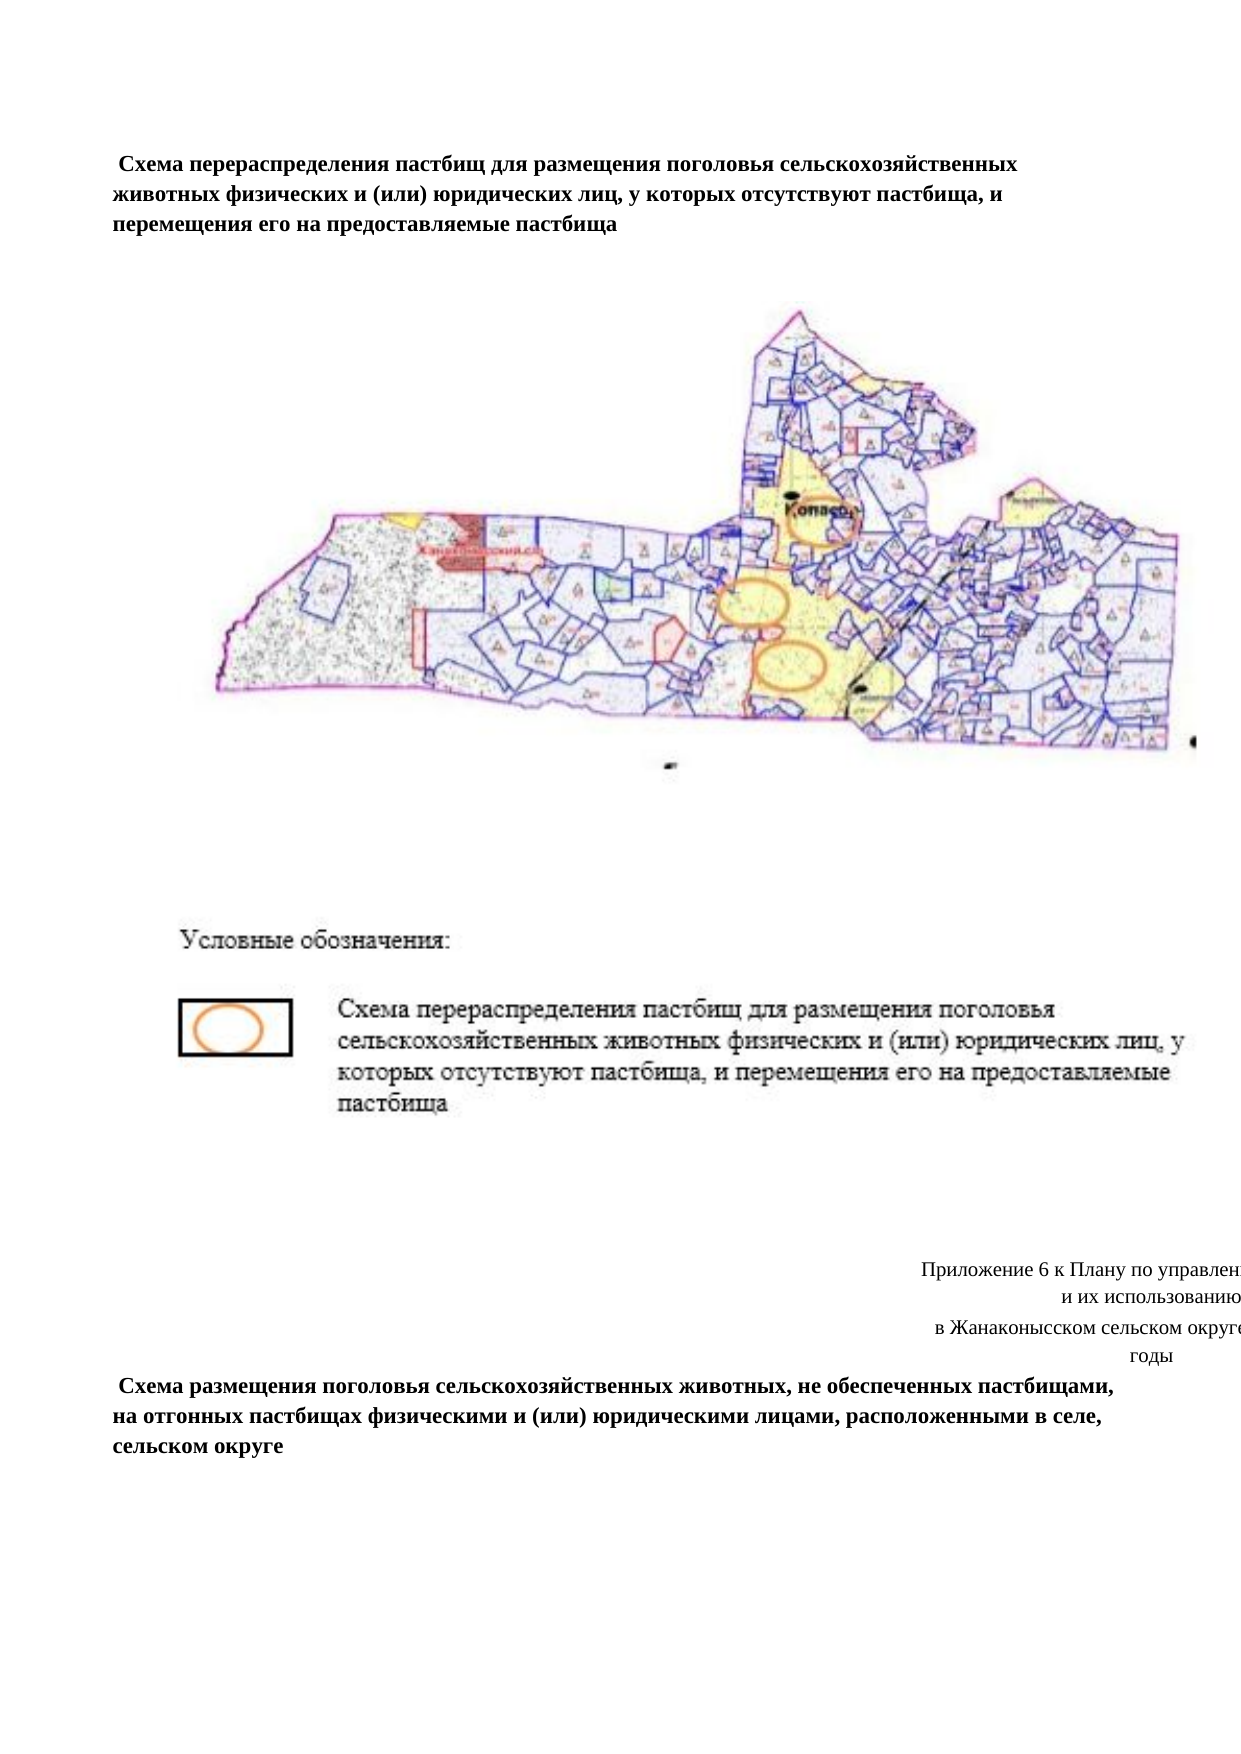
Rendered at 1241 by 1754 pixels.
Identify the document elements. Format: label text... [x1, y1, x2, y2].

text Схема размещения поголовья сельскохозяйственных животных, не обеспеченных пастбищами, на отгонных пастбищах физическими и (или) юридическими лицами, расположенными в селе, сельском округе [112, 1372, 1128, 1459]
picture [112, 301, 1225, 1191]
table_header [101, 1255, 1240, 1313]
text Схема перераспределения пастбищ для размещения поголовья сельскохозяйственных животных физических и (или) юридических лиц, у которых отсутствуют пастбища, и перемещения его на предоставляемые пастбища [112, 150, 1128, 237]
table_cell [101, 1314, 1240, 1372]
